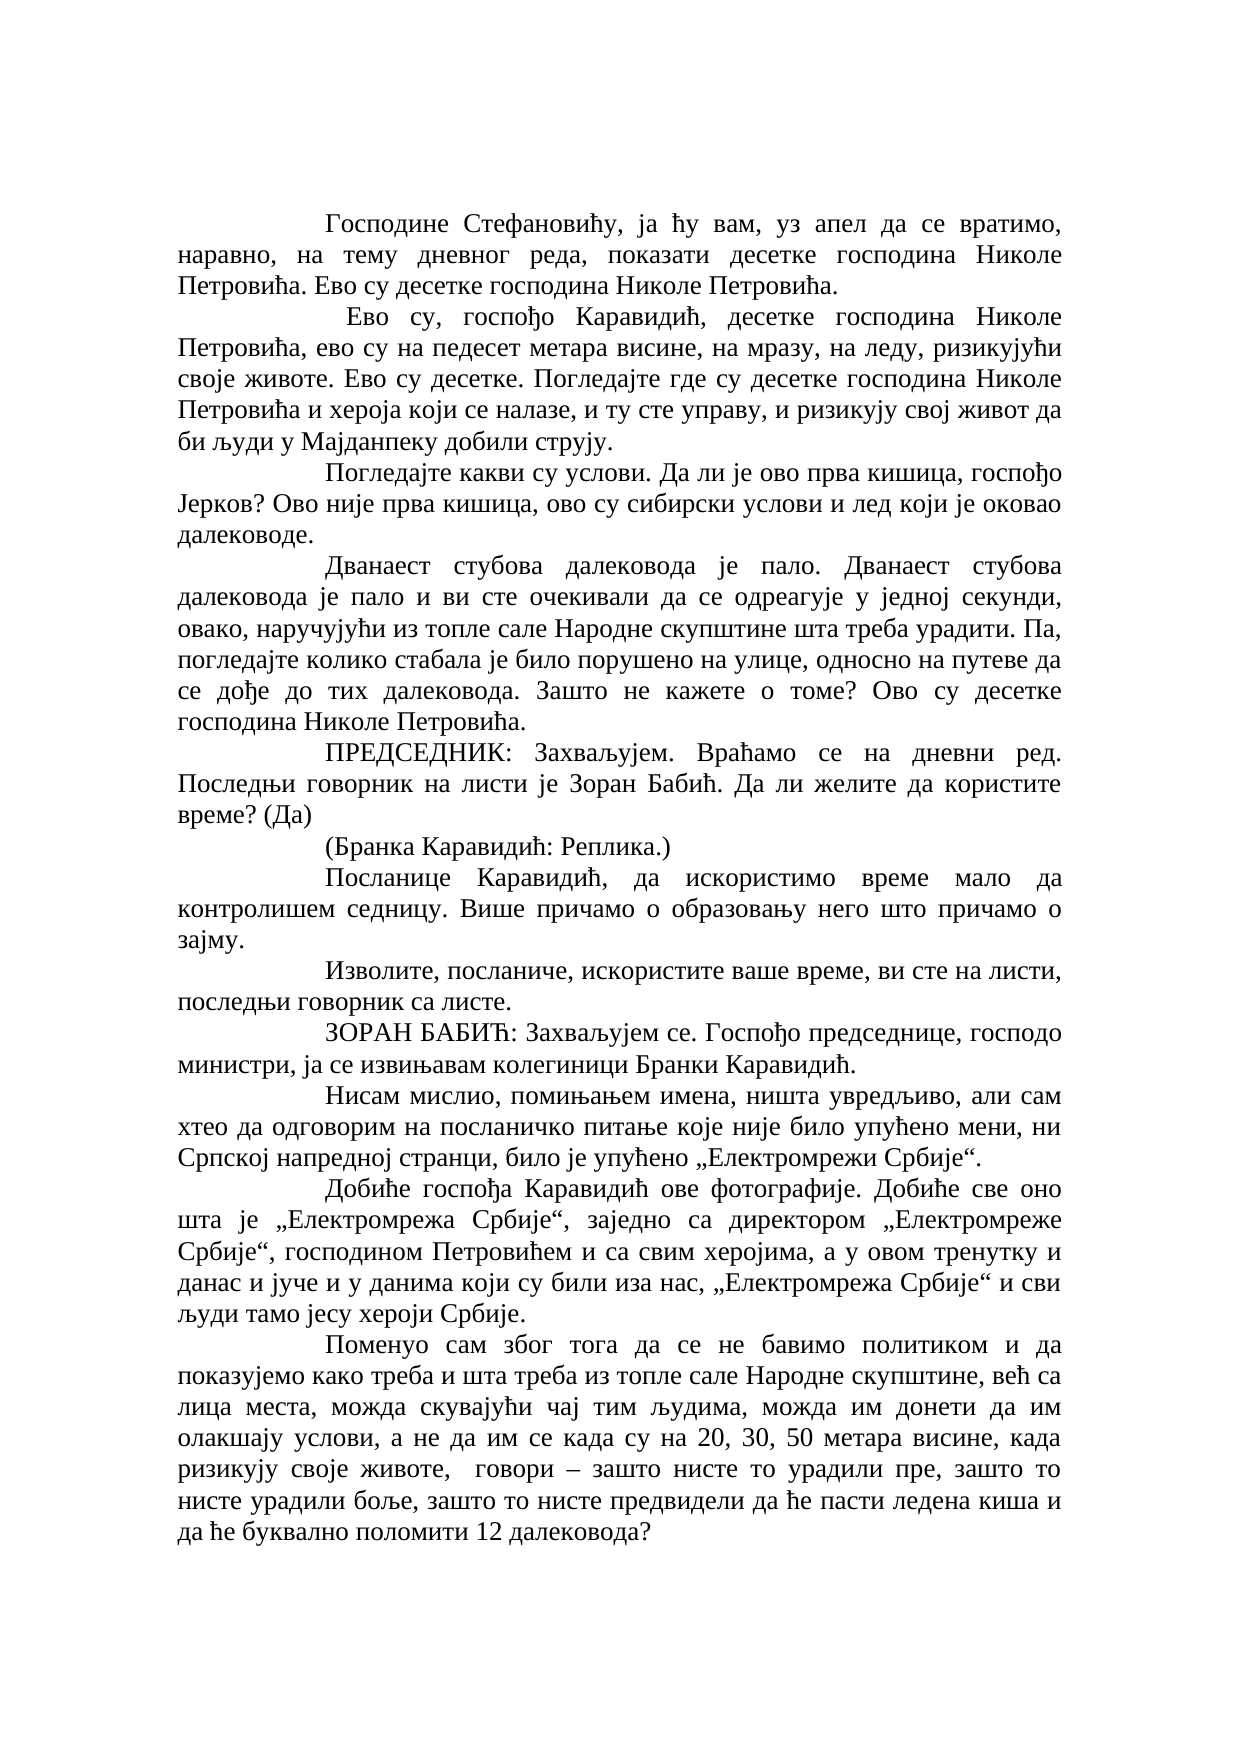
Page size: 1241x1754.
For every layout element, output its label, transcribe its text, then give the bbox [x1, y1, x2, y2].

text Нисам мислио, помињањем имена, ништа увредљиво, али сам хтео да одговорим на посланичко питање које није било упућено мени, ни Српској напредној странци, било је упућено „Електромрежи Србије“. [177, 1079, 1063, 1172]
text ЗОРАН БАБИЋ: Захваљујем се. Госпођо председнице, господо министри, ја се извињавам колегиници Бранки Каравидић. [177, 1017, 1063, 1079]
text (Бранка Каравидић: Реплика.) [177, 830, 1063, 861]
text Дванаест стубова далековода је пало. Дванаест стубова далековода је пало и ви сте очекивали да се одреагује у једној секунди, овако, наручујући из топле сале Народне скупштине шта треба урадити. Па, погледајте колико стабала је било порушено на улице, односно на путеве да се дође до тих далековода. Зашто не кажете о томе? Ово су десетке господина Николе Петровића. [177, 549, 1063, 736]
text ПРЕДСЕДНИК: Захваљујем. Враћамо се на дневни ред. Последњи говорник на листи је Зоран Бабић. Да ли желите да користите време? (Да) [177, 736, 1063, 830]
text Господине Стефановићу, ја ћу вам, уз апел да се вратимо, наравно, на тему дневног реда, показати десетке господина Николе Петровића. Ево су десетке господина Николе Петровића. [177, 207, 1063, 300]
text Погледајте какви су услови. Да ли је ово прва кишица, госпођо Јерков? Ово није прва кишица, ово су сибирски услови и лед који је оковао далеководе. [177, 456, 1063, 549]
text Поменуо сам због тога да се не бавимо политиком и да показујемо како треба и шта треба из топле сале Народне скупштине, већ са лица места, можда скувајући чај тим људима, можда им донети да им олакшају услови, а не да им се када су на 20, 30, 50 метара висине, када ризикују своје животе, говори – зашто нисте то урадили пре, зашто то нисте урадили боље, зашто то нисте предвидели да ће пасти ледена киша и да ће буквално поломити 12 далековода? [177, 1328, 1063, 1546]
text Ево су, госпођо Каравидић, десетке господина Николе Петровића, ево су на педесет метара висине, на мразу, на леду, ризикујући своје животе. Ево су десетке. Погледајте где су десетке господина Николе Петровића и хероја који се налазе, и ту сте управу, и ризикују свој живот да би људи у Мајданпеку добили струју. [177, 300, 1063, 456]
text Посланице Каравидић, да искористимо време мало да контролишем седницу. Више причамо о образовању него што причамо о зајму. [177, 861, 1063, 954]
text Изволите, посланиче, искористите ваше време, ви сте на листи, последњи говорник са листе. [177, 954, 1063, 1017]
text Добиће госпођа Каравидић ове фотографије. Добиће све оно шта је „Електромрежа Србије“, заједно са директором „Електромреже Србије“, господином Петровићем и са свим херојима, а у овом тренутку и данас и јуче и у данима који су били иза нас, „Електромрежа Србије“ и сви људи тамо јесу хероји Србије. [177, 1172, 1063, 1328]
